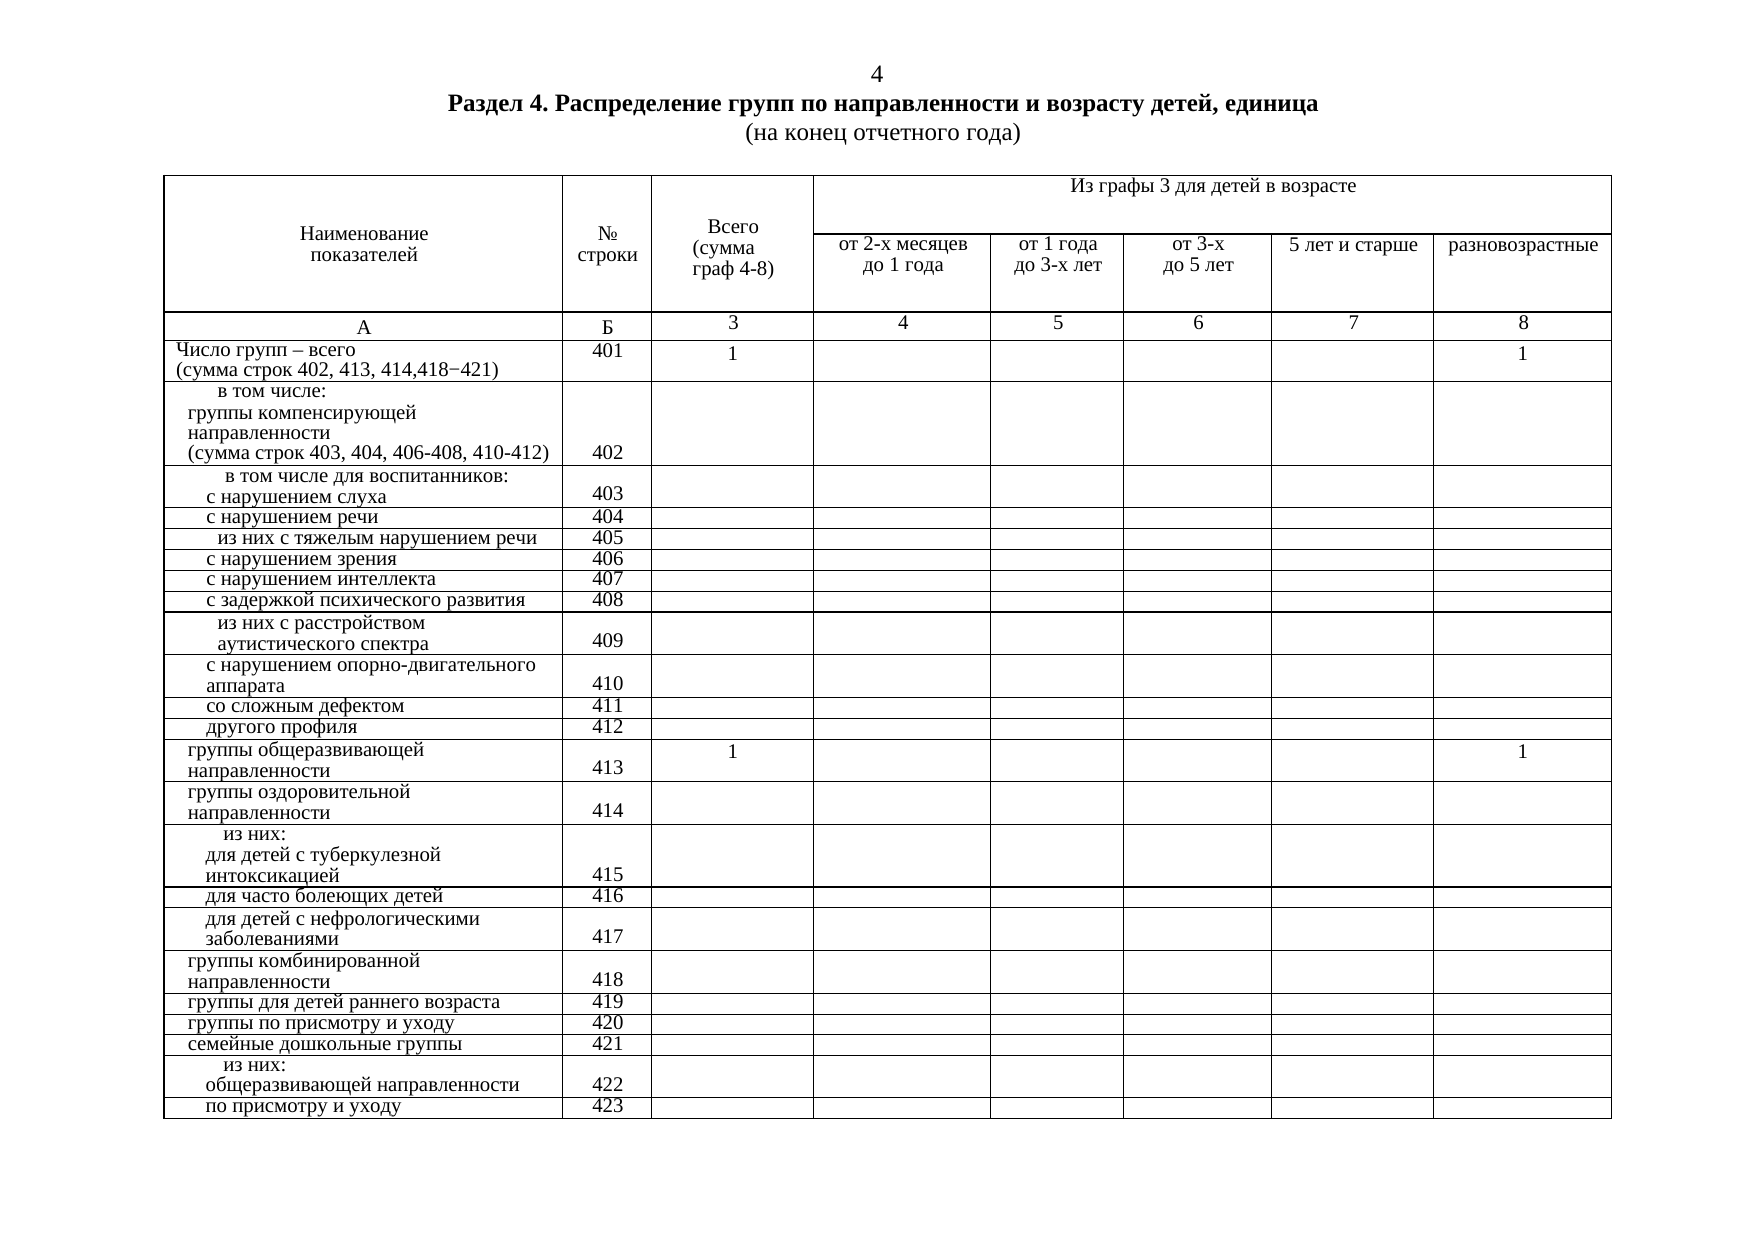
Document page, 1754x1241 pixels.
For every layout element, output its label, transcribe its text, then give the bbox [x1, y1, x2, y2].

table_cell 1 [1434, 740, 1611, 781]
table_cell [652, 825, 813, 886]
table_cell [1124, 341, 1271, 381]
table_cell [652, 951, 813, 993]
table_cell [814, 740, 990, 781]
table_cell [1124, 655, 1271, 697]
table_cell [1434, 1098, 1611, 1118]
table_cell [814, 994, 990, 1013]
table_cell [991, 529, 1123, 549]
table_cell 420 [563, 1015, 651, 1034]
table_cell другого профиля [165, 719, 562, 738]
table_cell [1434, 382, 1611, 464]
table_cell [991, 466, 1123, 507]
table_cell с нарушением речи [165, 508, 562, 528]
table_header Всего (сумма граф 4-8) [652, 176, 813, 311]
table_cell 410 [563, 655, 651, 697]
table_cell [991, 571, 1123, 591]
table_cell 409 [563, 613, 651, 654]
table_cell с нарушением зрения [165, 550, 562, 570]
table_cell [1272, 655, 1433, 697]
table_cell [1272, 1015, 1433, 1034]
table_cell [652, 908, 813, 950]
table_cell [652, 508, 813, 528]
table_cell [814, 698, 990, 718]
table_cell 407 [563, 571, 651, 591]
table_cell для детей с нефрологическими заболеваниями [165, 908, 562, 950]
table_cell [814, 550, 990, 570]
table_cell [991, 1035, 1123, 1055]
table_cell [1124, 1098, 1271, 1118]
table_cell группы для детей раннего возраста [165, 994, 562, 1013]
table_cell 415 [563, 825, 651, 886]
table_cell [1272, 1056, 1433, 1097]
table_cell [1124, 1035, 1271, 1055]
table_cell [991, 508, 1123, 528]
table_cell [814, 592, 990, 611]
table_cell 408 [563, 592, 651, 611]
subtitle Раздел 4. Распределение групп по направленности и возрасту детей, единица [120, 88, 1646, 117]
table_cell [991, 613, 1123, 654]
table_cell [1434, 529, 1611, 549]
table_cell с нарушением интеллекта [165, 571, 562, 591]
table_cell [1124, 613, 1271, 654]
table_cell 402 [563, 382, 651, 464]
table_cell группы общеразвивающей направленности [165, 740, 562, 781]
table_cell 1 [652, 341, 813, 381]
table_cell [1124, 1056, 1271, 1097]
table_cell [1434, 825, 1611, 886]
table_cell [1124, 888, 1271, 907]
table_cell [1124, 592, 1271, 611]
table_cell [1124, 508, 1271, 528]
table_cell 423 [563, 1098, 651, 1118]
table_cell от 3-х до 5 лет [1124, 235, 1271, 311]
table_cell [1434, 613, 1611, 654]
table_cell [652, 550, 813, 570]
table_cell [1272, 613, 1433, 654]
table_cell 403 [563, 466, 651, 507]
table_cell [814, 655, 990, 697]
table_cell [1124, 825, 1271, 886]
table_cell [1434, 951, 1611, 993]
table_cell 412 [563, 719, 651, 738]
table_cell [991, 655, 1123, 697]
table_cell для часто болеющих детей [165, 888, 562, 907]
table_cell из них: общеразвивающей направленности [165, 1056, 562, 1097]
table_cell [814, 1098, 990, 1118]
table_cell [1272, 908, 1433, 950]
table_cell [652, 698, 813, 718]
table_cell [991, 994, 1123, 1013]
table_cell [991, 951, 1123, 993]
table_cell [991, 782, 1123, 824]
table_cell разновозрастные [1434, 235, 1611, 311]
table_cell [814, 951, 990, 993]
table_cell из них: для детей с туберкулезной интоксикацией [165, 825, 562, 886]
table_cell [1272, 466, 1433, 507]
table_cell 418 [563, 951, 651, 993]
table_cell [991, 888, 1123, 907]
table_cell [1124, 571, 1271, 591]
table_cell [814, 1035, 990, 1055]
table_cell 401 [563, 341, 651, 381]
table_cell [652, 719, 813, 738]
table_cell 1 [1434, 341, 1611, 381]
table_cell [1124, 550, 1271, 570]
table_cell [991, 1015, 1123, 1034]
table_cell [1434, 508, 1611, 528]
table_cell 413 [563, 740, 651, 781]
table_cell [1124, 529, 1271, 549]
table_cell [991, 825, 1123, 886]
table_cell [1124, 994, 1271, 1013]
table_cell [1272, 1035, 1433, 1055]
table_cell 417 [563, 908, 651, 950]
table_cell по присмотру и уходу [165, 1098, 562, 1118]
table_cell [1272, 382, 1433, 464]
table_cell 3 [652, 313, 813, 339]
table_cell [1434, 994, 1611, 1013]
table_cell [1124, 719, 1271, 738]
table_cell 414 [563, 782, 651, 824]
table_cell [814, 719, 990, 738]
table_cell [652, 571, 813, 591]
table_cell [991, 592, 1123, 611]
table_cell [1124, 466, 1271, 507]
table_cell [1272, 1098, 1433, 1118]
table_cell со сложным дефектом [165, 698, 562, 718]
table_cell [1434, 1035, 1611, 1055]
table_cell из них с тяжелым нарушением речи [165, 529, 562, 549]
table_cell [991, 1056, 1123, 1097]
table_cell 5 лет и старше [1272, 235, 1433, 311]
table_cell [652, 1035, 813, 1055]
table_cell [814, 466, 990, 507]
table_cell [652, 1098, 813, 1118]
table_cell [814, 782, 990, 824]
table_cell [1272, 740, 1433, 781]
table_cell [1272, 592, 1433, 611]
table_cell [814, 341, 990, 381]
text (на конец отчетного года) [120, 117, 1646, 146]
table_cell [814, 888, 990, 907]
table_header Наименование показателей [165, 176, 562, 311]
table_cell [814, 529, 990, 549]
table_cell [1124, 951, 1271, 993]
table_cell [652, 382, 813, 464]
table_cell [1124, 740, 1271, 781]
table_cell [1272, 888, 1433, 907]
table_cell с задержкой психического развития [165, 592, 562, 611]
table_cell Число групп – всего (сумма строк 402, 413, 414,418−421) [165, 341, 562, 381]
table_cell [1272, 529, 1433, 549]
table_header № строки [563, 176, 651, 311]
table_cell 6 [1124, 313, 1271, 339]
table_cell [1434, 888, 1611, 907]
table_cell [814, 613, 990, 654]
table_cell Б [563, 313, 651, 339]
table_cell [814, 382, 990, 464]
table_cell [1272, 341, 1433, 381]
table_cell 421 [563, 1035, 651, 1055]
table_cell [991, 740, 1123, 781]
table_header Из графы 3 для детей в возрасте [814, 176, 1611, 233]
table_cell [1272, 951, 1433, 993]
table_cell [814, 825, 990, 886]
table_cell [652, 888, 813, 907]
table_cell 406 [563, 550, 651, 570]
table_cell 404 [563, 508, 651, 528]
table_cell [1434, 1015, 1611, 1034]
table_cell семейные дошкольные группы [165, 1035, 562, 1055]
table_cell [1272, 571, 1433, 591]
table_cell [1124, 698, 1271, 718]
table_cell [991, 908, 1123, 950]
table_cell [652, 1015, 813, 1034]
table_cell [814, 508, 990, 528]
table_cell 411 [563, 698, 651, 718]
table_cell 405 [563, 529, 651, 549]
table_cell [1434, 782, 1611, 824]
table_cell [991, 382, 1123, 464]
table_cell [1434, 466, 1611, 507]
table_cell [814, 908, 990, 950]
table_cell [1434, 550, 1611, 570]
table_cell 8 [1434, 313, 1611, 339]
table_cell [1434, 908, 1611, 950]
table_cell [991, 1098, 1123, 1118]
table_cell [652, 655, 813, 697]
table_cell [991, 719, 1123, 738]
table_cell [1124, 908, 1271, 950]
table_cell А [165, 313, 562, 339]
table_cell группы оздоровительной направленности [165, 782, 562, 824]
table_cell [991, 341, 1123, 381]
table_cell [652, 466, 813, 507]
table_cell [814, 1056, 990, 1097]
table_cell [652, 592, 813, 611]
table_cell [1124, 382, 1271, 464]
table_cell [652, 613, 813, 654]
table_cell [1434, 592, 1611, 611]
table_cell [1434, 719, 1611, 738]
table_cell 7 [1272, 313, 1433, 339]
table_cell [1434, 698, 1611, 718]
table_cell [1272, 698, 1433, 718]
table_cell [1272, 994, 1433, 1013]
table_cell [652, 1056, 813, 1097]
table_cell 416 [563, 888, 651, 907]
table_cell от 1 года до 3-х лет [991, 235, 1123, 311]
table_cell в том числе для воспитанников: с нарушением слуха [165, 466, 562, 507]
table_cell [1434, 655, 1611, 697]
table_cell в том числе: группы компенсирующей направленности (сумма строк 403, 404, 406-408, 410-412) [165, 382, 562, 464]
table_cell [652, 782, 813, 824]
table_cell [652, 529, 813, 549]
table_cell [814, 571, 990, 591]
table_cell 5 [991, 313, 1123, 339]
table_cell [814, 1015, 990, 1034]
table_cell [1124, 782, 1271, 824]
table_cell группы по присмотру и уходу [165, 1015, 562, 1034]
table_cell [1272, 825, 1433, 886]
table_cell [1272, 782, 1433, 824]
table_cell [1272, 508, 1433, 528]
table_cell [652, 994, 813, 1013]
table_cell 1 [652, 740, 813, 781]
table_cell [991, 550, 1123, 570]
table_cell 4 [814, 313, 990, 339]
table_cell [1434, 571, 1611, 591]
table_cell [1272, 719, 1433, 738]
table_cell [1434, 1056, 1611, 1097]
table_cell [1272, 550, 1433, 570]
table_cell от 2-х месяцев до 1 года [814, 235, 990, 311]
table_cell с нарушением опорно-двигательного аппарата [165, 655, 562, 697]
table_cell из них с расстройством аутистического спектра [165, 613, 562, 654]
table_cell 419 [563, 994, 651, 1013]
table_cell [1124, 1015, 1271, 1034]
table_cell группы комбинированной направленности [165, 951, 562, 993]
table_cell 422 [563, 1056, 651, 1097]
table_cell [991, 698, 1123, 718]
